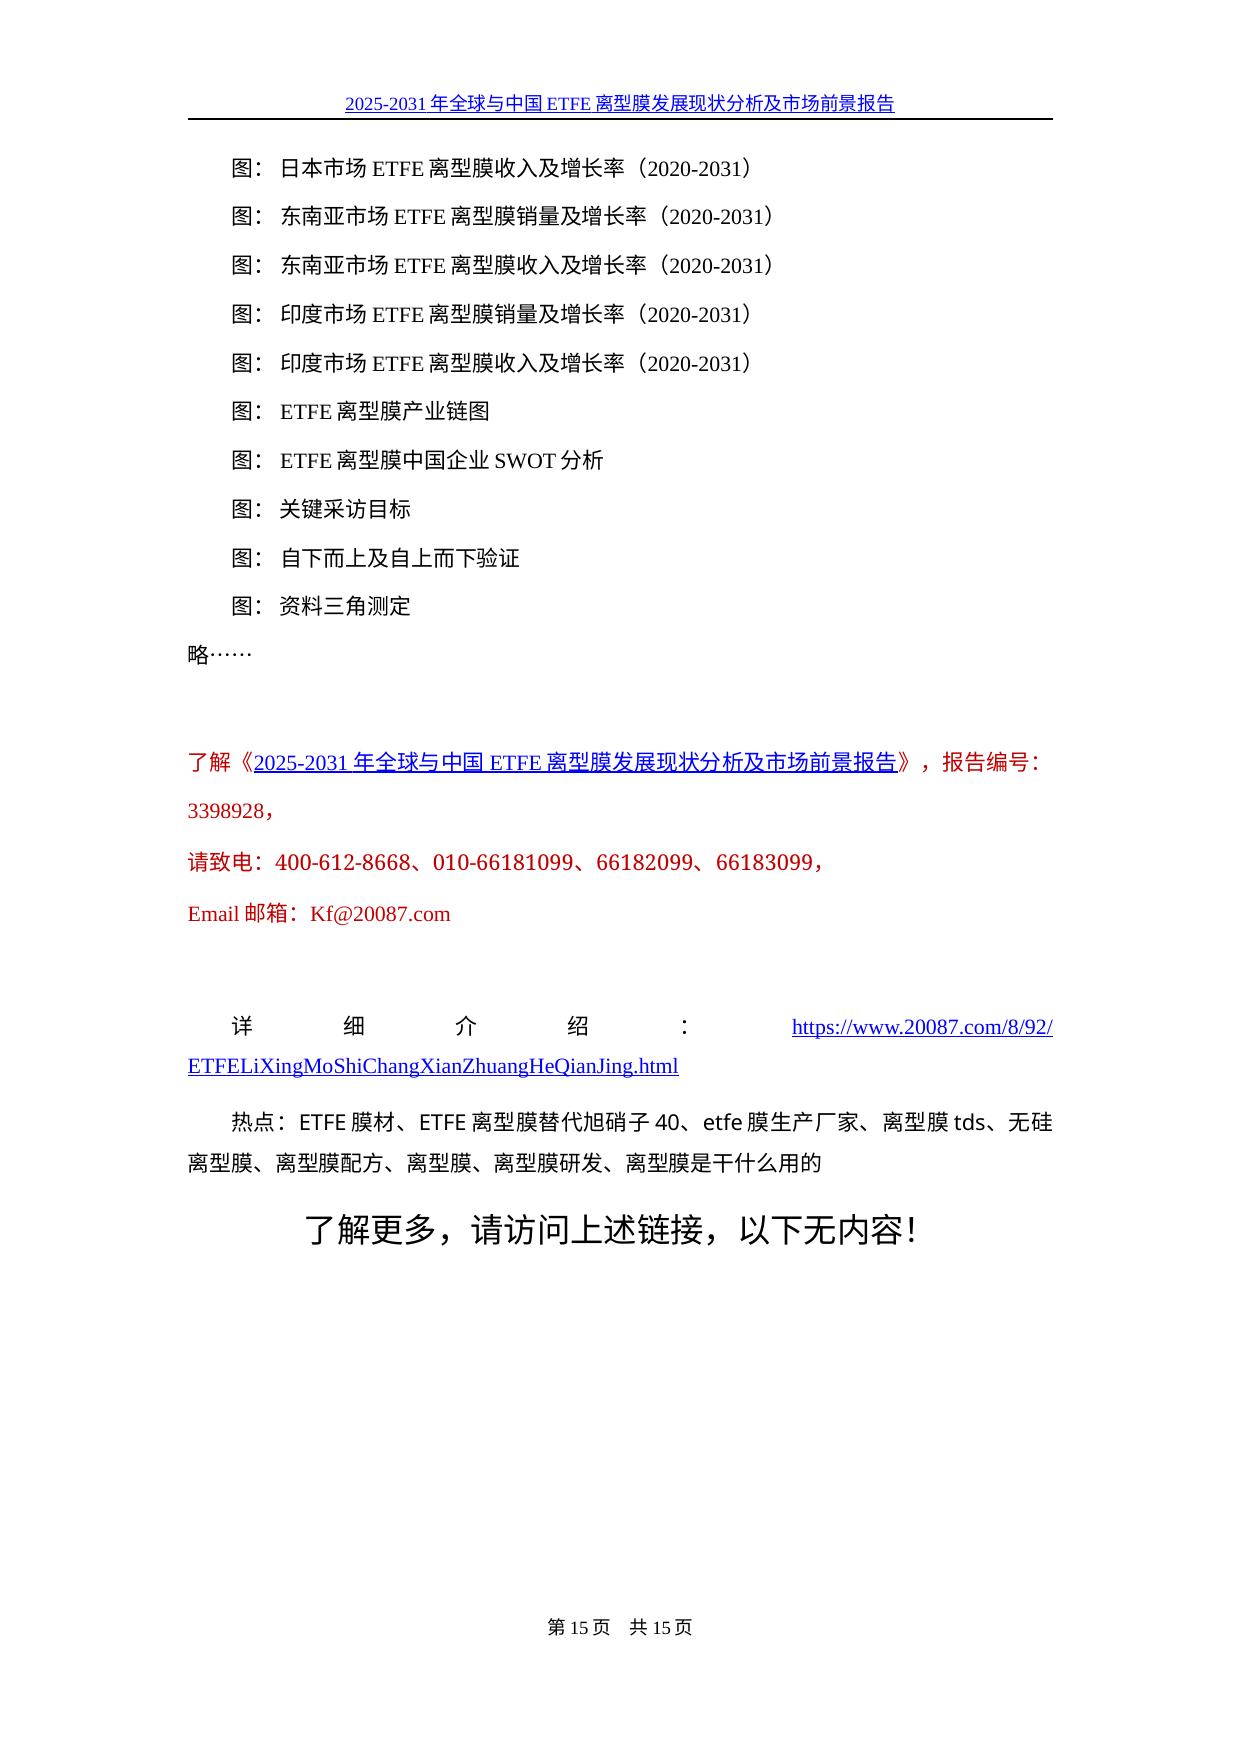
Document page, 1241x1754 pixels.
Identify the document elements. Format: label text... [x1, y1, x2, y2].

title 了解更多，请访问上述链接，以下无内容！ [187, 1195, 1053, 1260]
text Email邮箱：Kf@20087.com [187, 896, 1053, 928]
text 热点：ETFE膜材、ETFE离型膜替代旭硝子40、etfe膜生产厂家、离型膜tds、无硅离型膜、离型膜配方、离型膜、离型膜研发、离型膜是干什么用的 [187, 1104, 1053, 1178]
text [187, 150, 1053, 670]
text 了解《2025-2031年全球与中国ETFE离型膜发展现状分析及市场前景报告》，报告编号：3398928， [187, 744, 1053, 825]
text 详细介绍：https://www.20087.com/8/92/ETFELiXingMoShiChangXianZhuangHeQianJing.html [187, 1009, 1053, 1082]
text 请致电：400-612-8668、010-66181099、66182099、66183099， [187, 844, 1053, 877]
